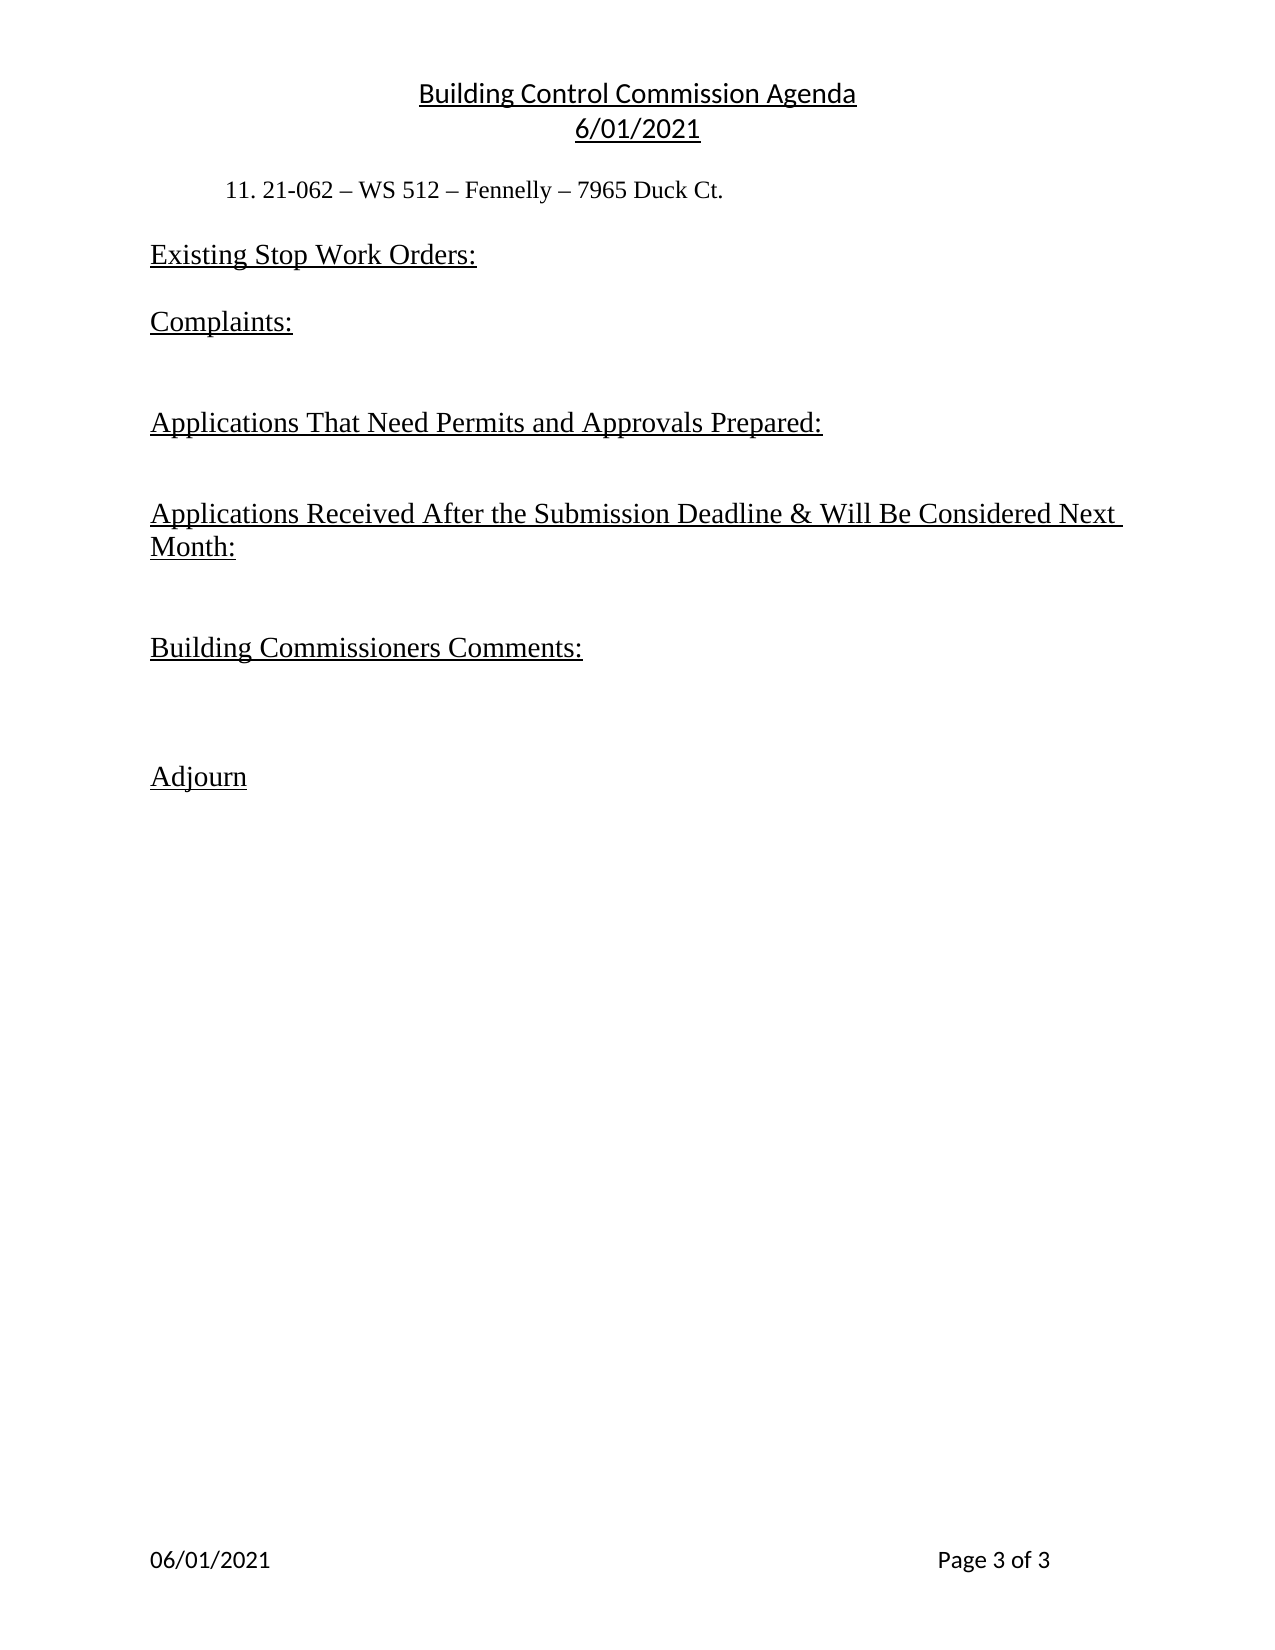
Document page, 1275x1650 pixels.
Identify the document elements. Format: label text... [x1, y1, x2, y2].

text Applications Received After the Submission Deadline & Will Be Considered Next Month: [150, 496, 1125, 563]
text Adjourn [150, 759, 1125, 793]
list 21-062 – WS 512 – Fennelly – 7965 Duck Ct. [225, 175, 1125, 204]
text Building Commissioners Comments: [150, 630, 1125, 664]
text Complaints: [150, 304, 1125, 338]
text Applications That Need Permits and Approvals Prepared: [150, 405, 1125, 438]
text Existing Stop Work Orders: [150, 237, 1125, 271]
